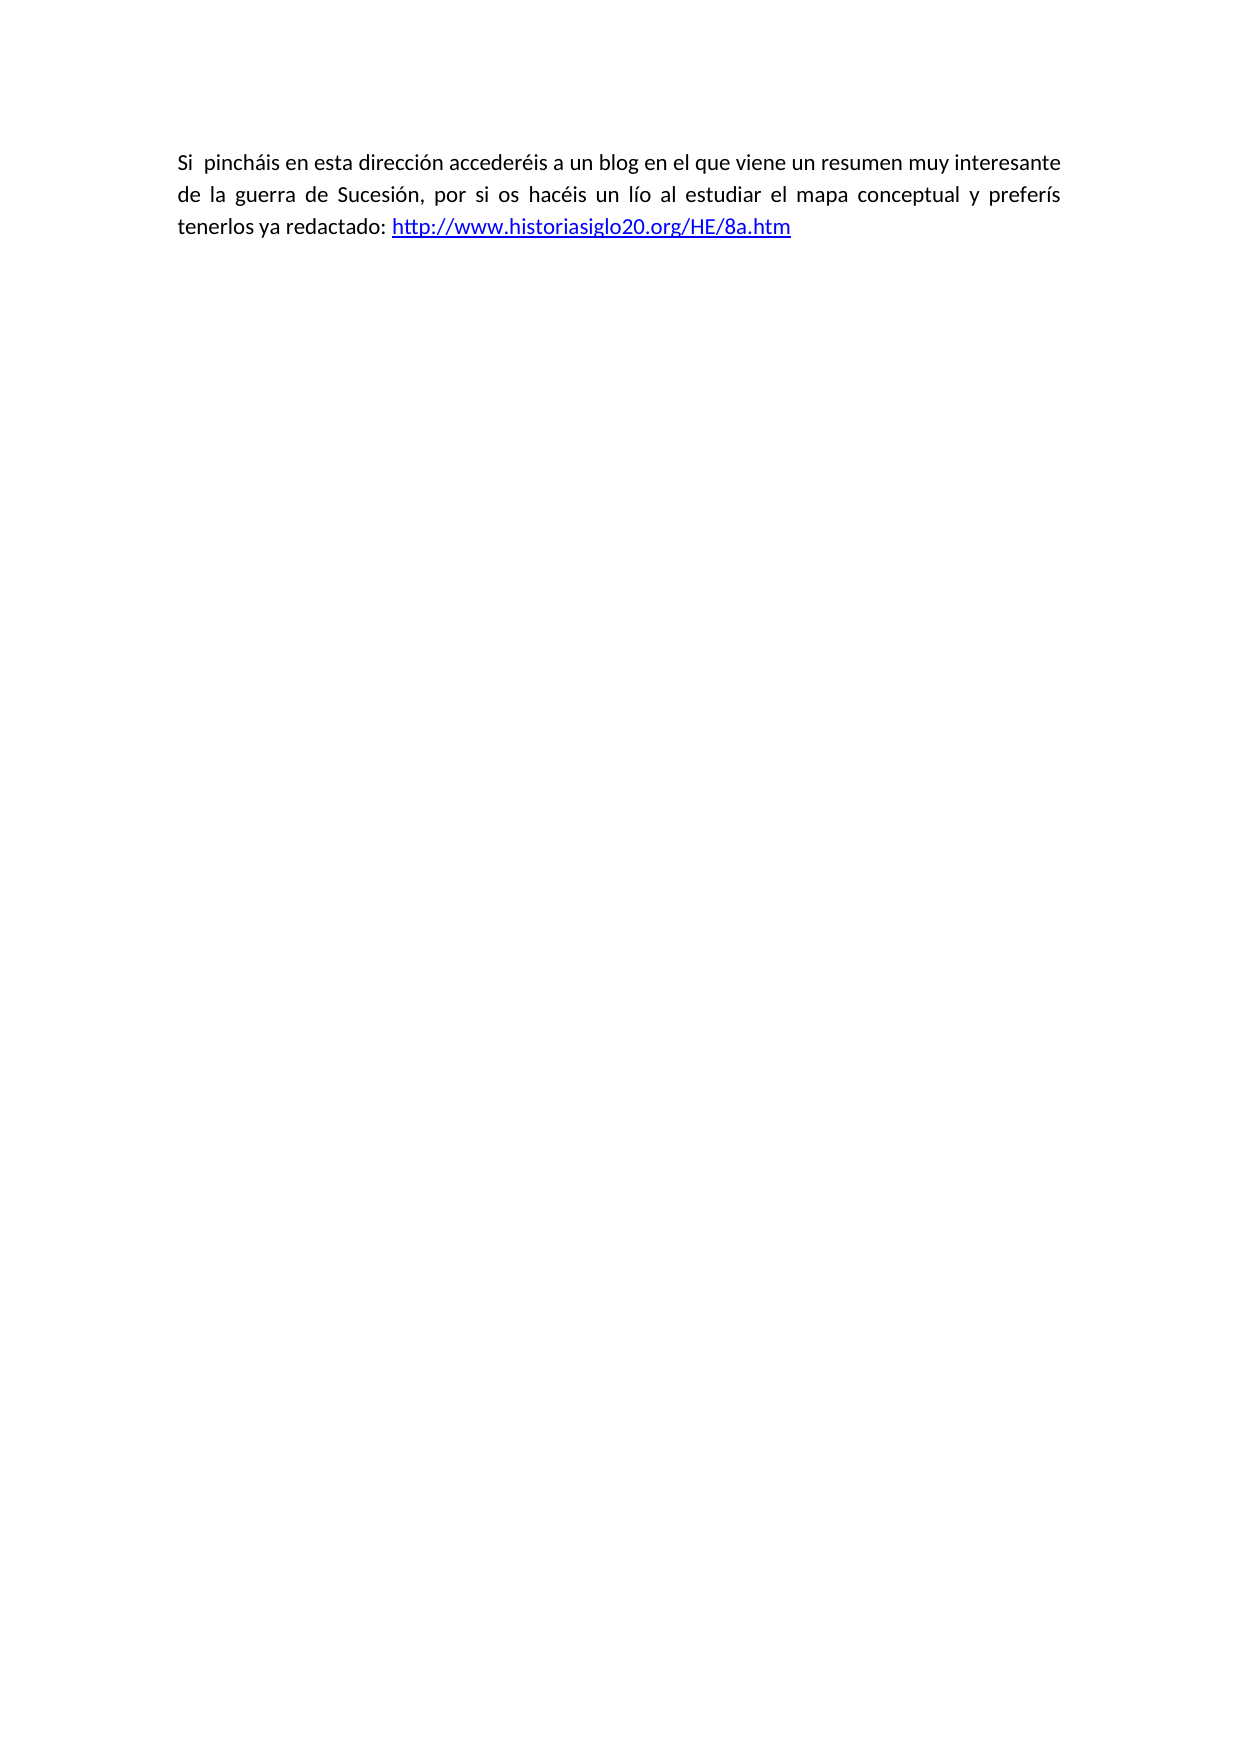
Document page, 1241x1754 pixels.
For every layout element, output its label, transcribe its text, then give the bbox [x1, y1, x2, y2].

text Si pincháis en esta dirección accederéis a un blog en el que viene un resumen muy interesante de la guerra de Sucesión, por si os hacéis un lío al estudiar el mapa conceptual y preferís tenerlos ya redactado: http://www.historiasiglo20.org/HE/8a.htm [177, 148, 1063, 240]
